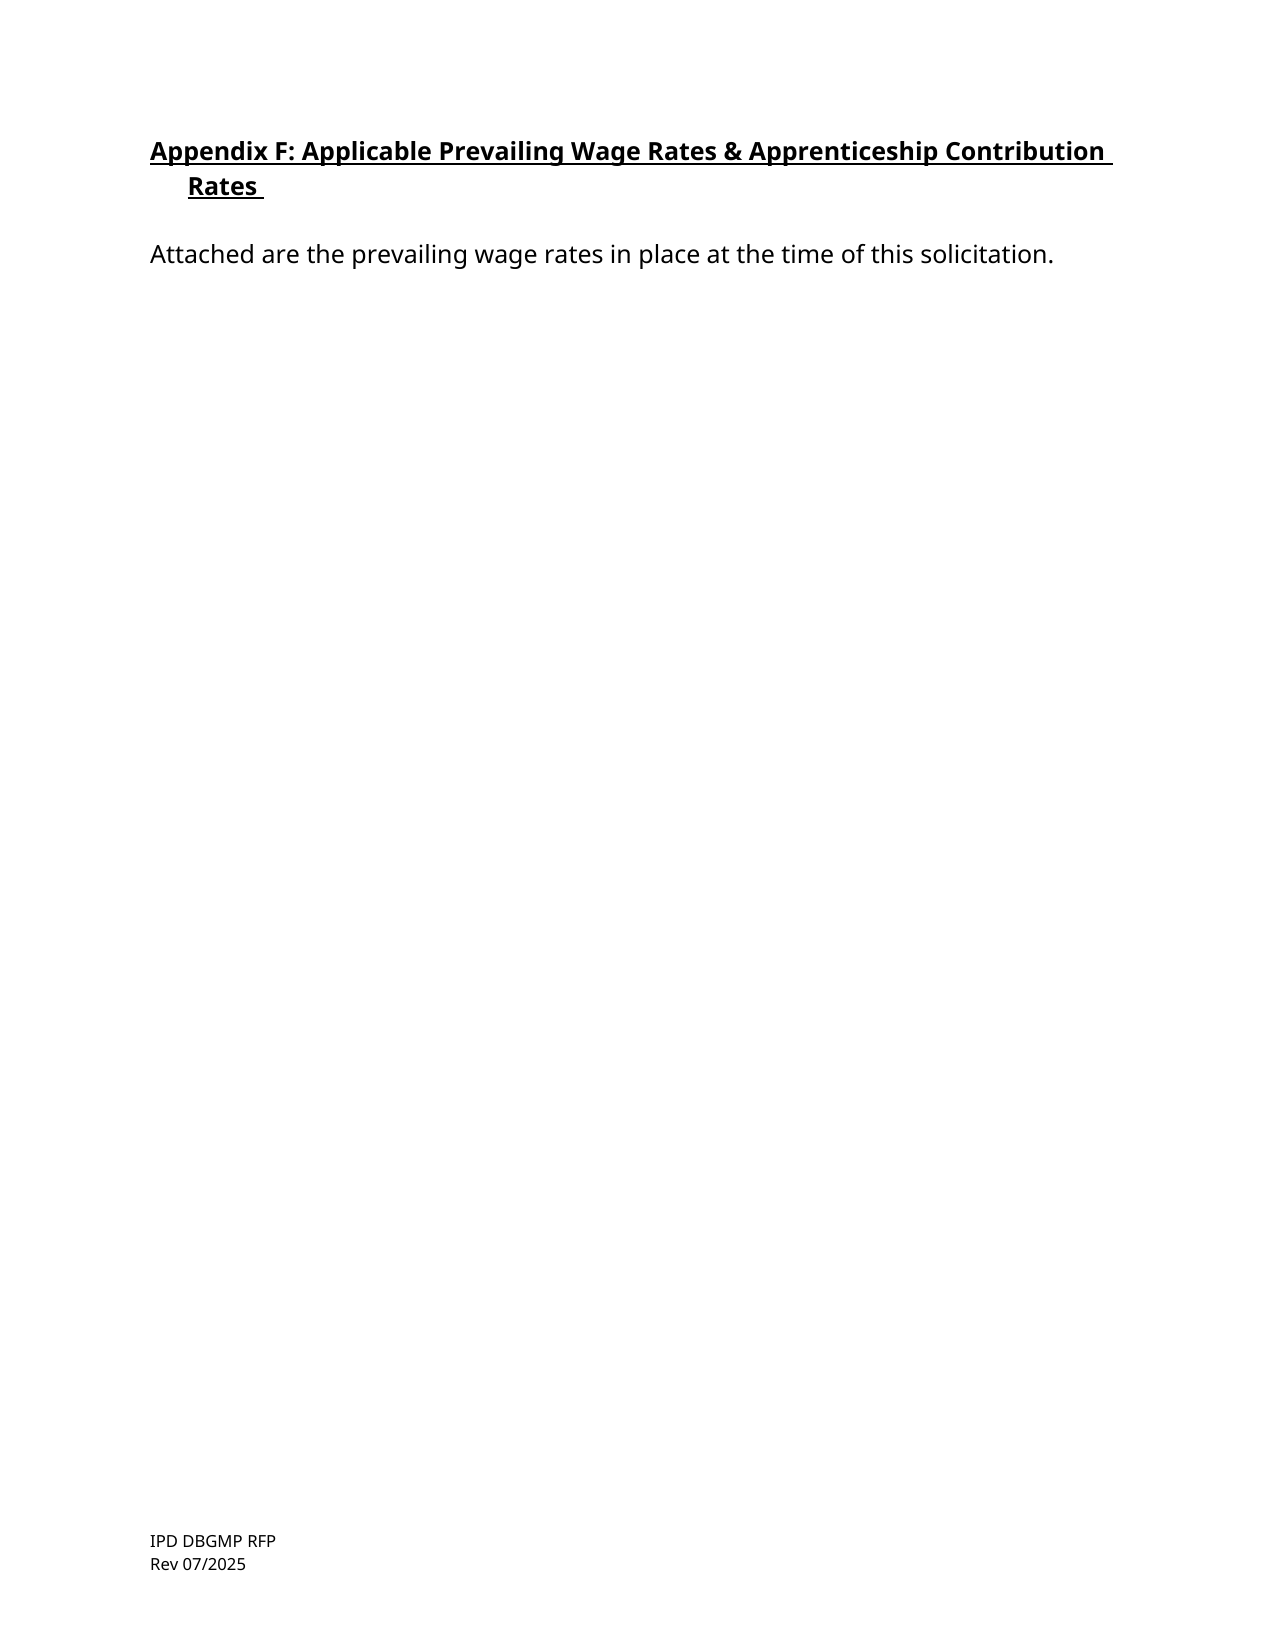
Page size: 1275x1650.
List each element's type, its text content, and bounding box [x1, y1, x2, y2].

text Attached are the prevailing wage rates in place at the time of this solicitation. [150, 236, 1125, 270]
subtitle Appendix F: Applicable Prevailing Wage Rates & Apprenticeship Contribution Rates [150, 134, 1125, 202]
